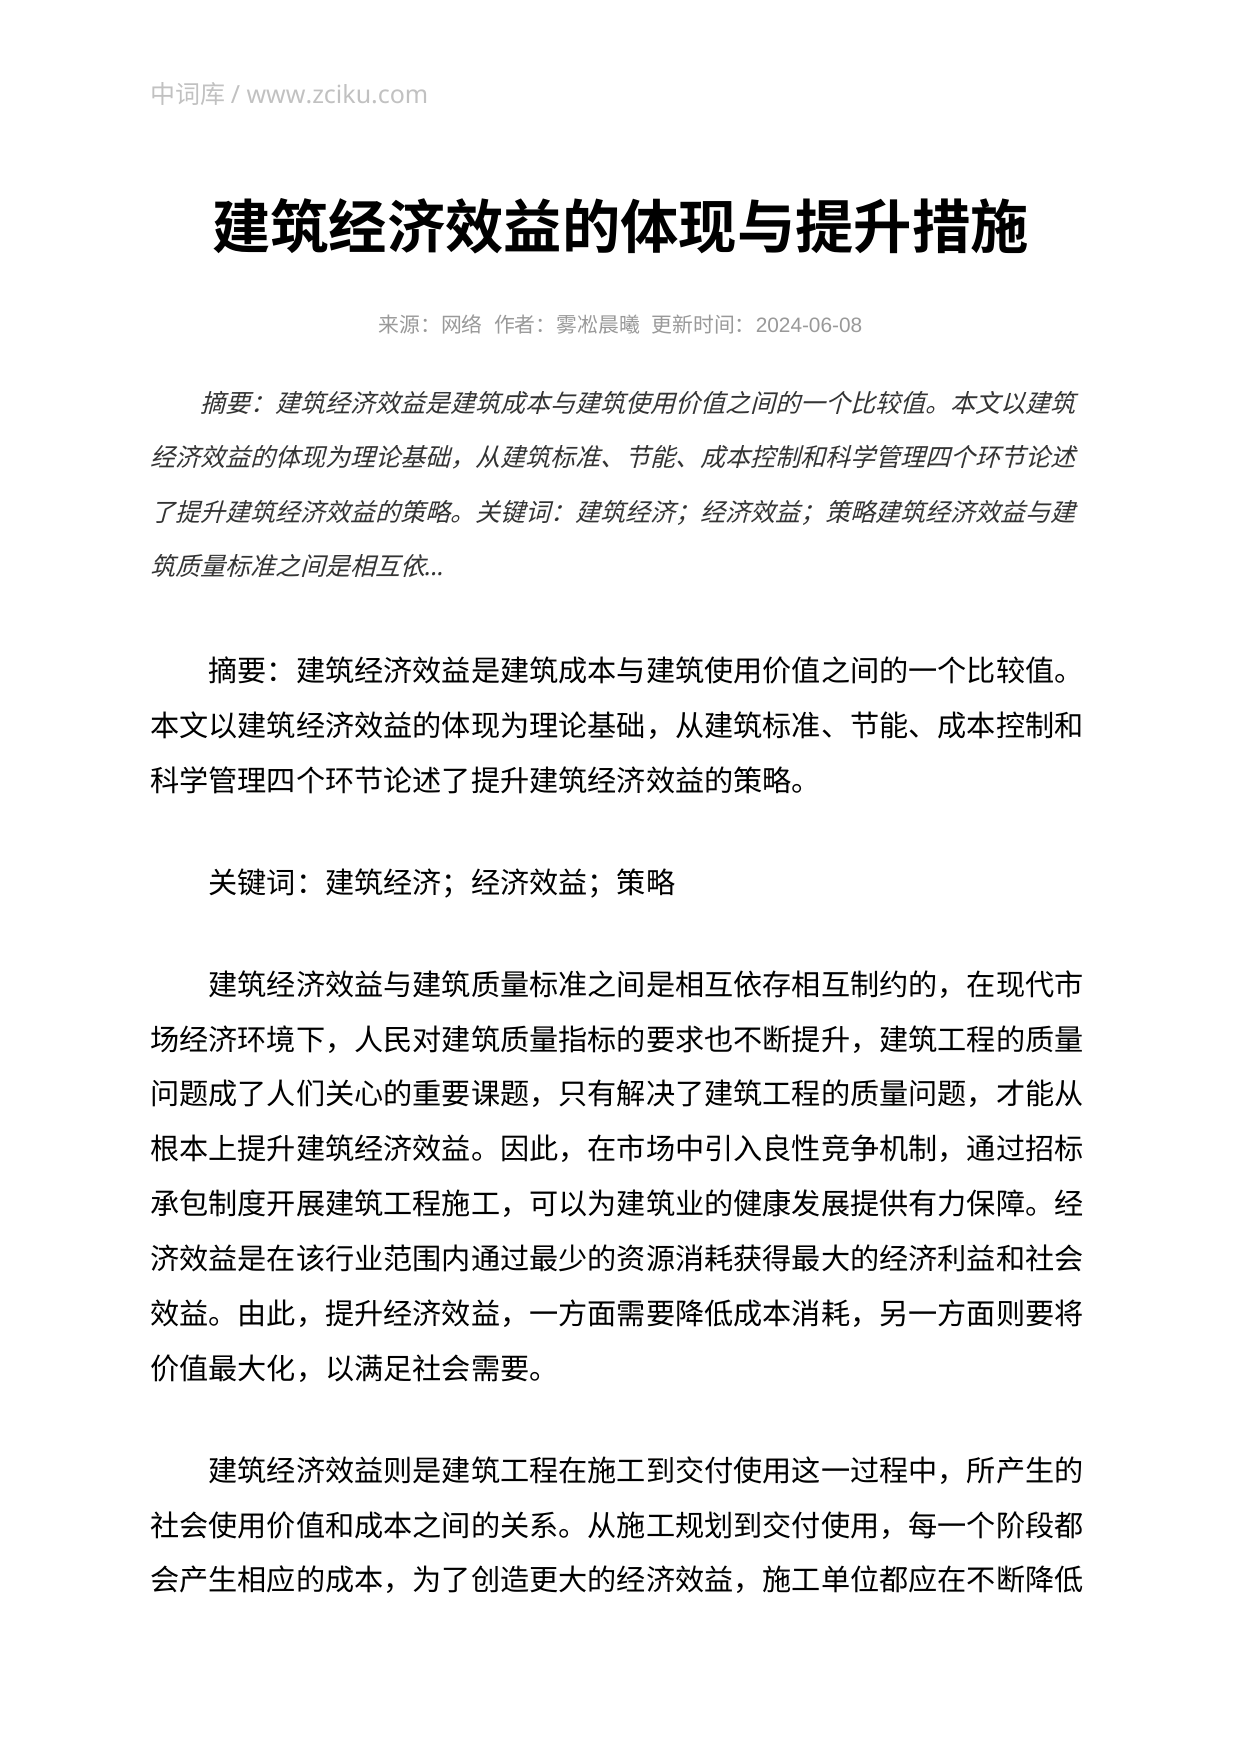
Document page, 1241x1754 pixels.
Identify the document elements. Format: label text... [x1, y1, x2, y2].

text 建筑经济效益与建筑质量标准之间是相互依存相互制约的，在现代市场经济环境下，人民对建筑质量指标的要求也不断提升，建筑工程的质量问题成了人们关心的重要课题，只有解决了建筑工程的质量问题，才能从根本上提升建筑经济效益。因此，在市场中引入良性竞争机制，通过招标承包制度开展建筑工程施工，可以为建筑业的健康发展提供有力保障。经济效益是在该行业范围内通过最少的资源消耗获得最大的经济利益和社会效益。由此，提升经济效益，一方面需要降低成本消耗，另一方面则要将价值最大化，以满足社会需要。 [150, 961, 1090, 1388]
text 来源：网络 作者：雾凇晨曦 更新时间：2024-06-08 [150, 313, 1090, 337]
text 关键词：建筑经济；经济效益；策略 [150, 859, 1090, 902]
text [150, 1447, 1090, 1599]
subtitle 建筑经济效益的体现与提升措施 [150, 181, 1090, 266]
text 摘要：建筑经济效益是建筑成本与建筑使用价值之间的一个比较值。本文以建筑经济效益的体现为理论基础，从建筑标准、节能、成本控制和科学管理四个环节论述了提升建筑经济效益的策略。关键词：建筑经济；经济效益；策略建筑经济效益与建筑质量标准之间是相互依... [150, 383, 1090, 583]
text 摘要：建筑经济效益是建筑成本与建筑使用价值之间的一个比较值。本文以建筑经济效益的体现为理论基础，从建筑标准、节能、成本控制和科学管理四个环节论述了提升建筑经济效益的策略。 [150, 648, 1090, 800]
